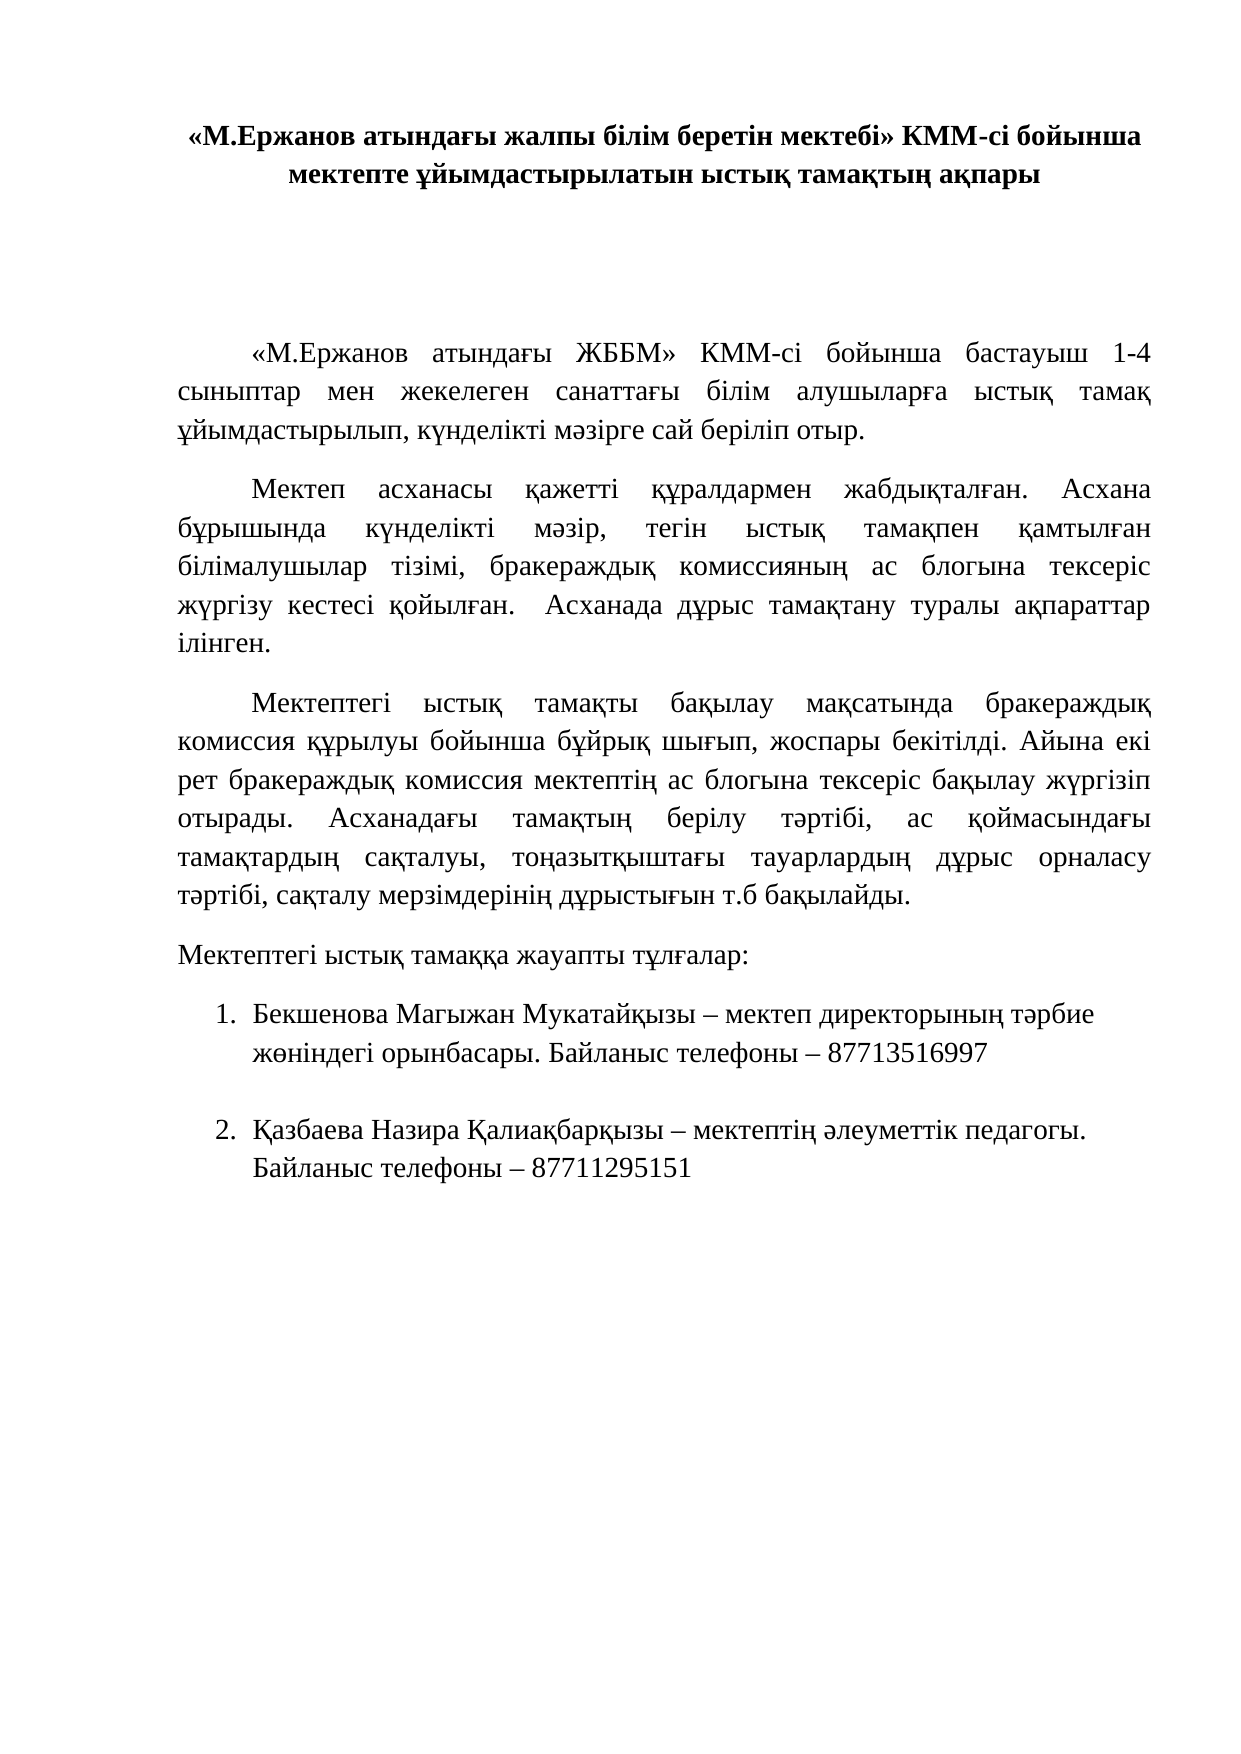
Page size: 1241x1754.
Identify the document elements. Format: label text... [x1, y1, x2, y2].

text Мектептегі ыстық тамақты бақылау мақсатында бракераждық комиссия құрылуы бойынша бұйрық шығып, жоспары бекітілді. Айына екі рет бракераждық комиссия мектептің ас блогына тексеріс бақылау жүргізіп отырады. Асханадағы тамақтың берілу тәртібі, ас қоймасындағы тамақтардың сақталуы, тоңазытқыштағы тауарлардың дұрыс орналасу тәртібі, сақталу мерзімдерінің дұрыстығын т.б бақылайды. [177, 685, 1152, 911]
text Мектептегі ыстық тамаққа жауапты тұлғалар: [177, 937, 1152, 970]
list Бекшенова Магыжан Мукатайқызы – мектеп директорының тәрбие жөніндегі орынбасары. Байланыс телефоны – 87713516997 [215, 996, 1152, 1068]
text «М.Ержанов атындағы ЖББМ» КММ-сі бойынша бастауыш 1-4 сыныптар мен жекелеген санаттағы білім алушыларға ыстық тамақ ұйымдастырылып, күнделікті мәзірге сай беріліп отыр. [177, 335, 1152, 445]
text Мектеп асханасы қажетті құралдармен жабдықталған. Асхана бұрышында күнделікті мәзір, тегін ыстық тамақпен қамтылған білімалушылар тізімі, бракераждық комиссияның ас блогына тексеріс жүргізу кестесі қойылған. Асханада дұрыс тамақтану туралы ақпараттар ілінген. [177, 471, 1152, 659]
list Қазбаева Назира Қалиақбарқызы – мектептің әлеуметтік педагогы. Байланыс телефоны – 87711295151 [215, 1112, 1152, 1184]
text «М.Ержанов атындағы жалпы білім беретін мектебі» КММ-сі бойынша мектепте ұйымдастырылатын ыстық тамақтың ақпары [177, 118, 1152, 190]
